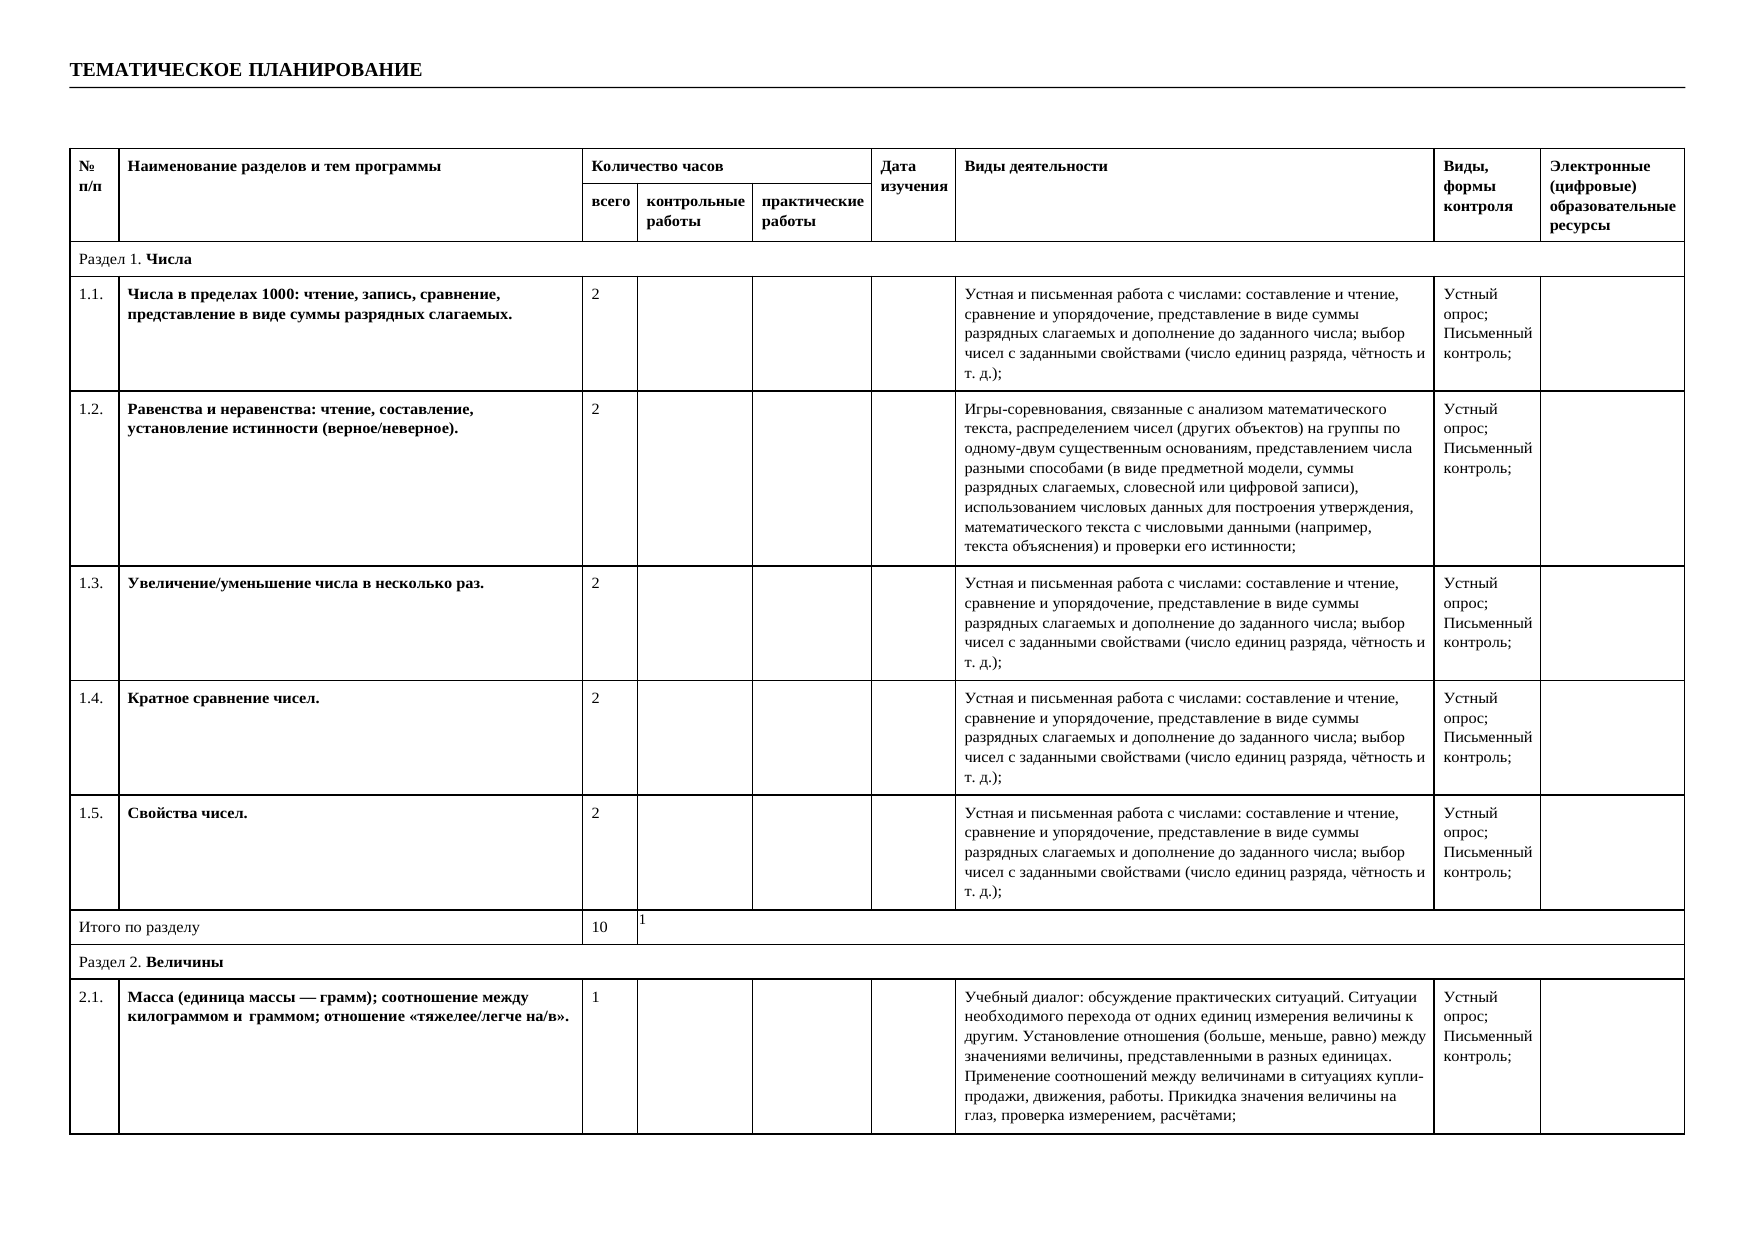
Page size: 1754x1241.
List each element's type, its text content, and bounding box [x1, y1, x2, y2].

table_cell 2 [583, 681, 637, 794]
table_cell [1541, 392, 1684, 565]
table_cell 1.3. [71, 567, 118, 679]
table_cell Раздел 1. Числа [71, 242, 1684, 276]
table_cell 2 [583, 277, 637, 390]
table_cell Игры-соревнования, связанные с анализом математического текста, распределением чисел (других объектов) на группы по одному-двум существенным основаниям, представлением числа разными способами (в виде предметной модели, суммы разрядных слагаемых, словесной или цифровой записи), использованием числовых данных для построения утверждения, математического текста с числовыми данными (например, текста объяснения) и проверки его истинности; [956, 392, 1433, 565]
table_cell [1541, 277, 1684, 390]
table_header Количество часов [583, 149, 871, 182]
table_cell 1.5. [71, 796, 118, 909]
table_cell 2 [583, 796, 637, 909]
table_cell 2 [583, 567, 637, 679]
table_cell [872, 980, 955, 1133]
table_cell Числа в пределах 1000: чтение, запись, сравнение, представление в виде суммы разрядных слагаемых. [120, 277, 582, 390]
table_cell Устная и письменная работа с числами: составление и чтение, сравнение и упорядочение, представление в виде суммы разрядных слагаемых и дополнение до заданного числа; выбор чисел с заданными свойствами (число единиц разряда, чётность и т. д.); [956, 796, 1433, 909]
table_cell 1 [583, 980, 637, 1133]
table_cell Кратное сравнение чисел. [120, 681, 582, 794]
table_cell [753, 681, 871, 794]
table_cell [753, 796, 871, 909]
table_cell [872, 681, 955, 794]
table_cell 2 [583, 392, 637, 565]
table_cell 1.1. [71, 277, 118, 390]
table_cell [638, 681, 752, 794]
table_cell практические работы [753, 184, 871, 241]
table_cell Устный опрос; Письменный контроль; [1435, 681, 1540, 794]
table_cell [638, 796, 752, 909]
table_cell [638, 277, 752, 390]
table_cell [638, 392, 752, 565]
table_cell 2.1. [71, 980, 118, 1133]
table_header Дата изучения [872, 149, 955, 241]
table_cell Раздел 2. Величины [71, 945, 1684, 978]
table_cell Увеличение/уменьшение числа в несколько раз. [120, 567, 582, 679]
table_cell Устный опрос; Письменный контроль; [1435, 567, 1540, 679]
table_cell [638, 567, 752, 679]
table_header Наименование разделов и тем программы [120, 149, 582, 241]
table_cell Устный опрос; Письменный контроль; [1435, 980, 1540, 1133]
table_cell [1541, 980, 1684, 1133]
table_cell [872, 277, 955, 390]
table_cell [872, 392, 955, 565]
table_cell Свойства чисел. [120, 796, 582, 909]
table_cell [753, 980, 871, 1133]
table_cell [872, 567, 955, 679]
table_cell [872, 796, 955, 909]
table_cell Устная и письменная работа с числами: составление и чтение, сравнение и упорядочение, представление в виде суммы разрядных слагаемых и дополнение до заданного числа; выбор чисел с заданными свойствами (число единиц разряда, чётность и т. д.); [956, 681, 1433, 794]
table_cell Равенства и неравенства: чтение, составление, установление истинности (верное/неверное). [120, 392, 582, 565]
table_cell Устная и письменная работа с числами: составление и чтение, сравнение и упорядочение, представление в виде суммы разрядных слагаемых и дополнение до заданного числа; выбор чисел с заданными свойствами (число единиц разряда, чётность и т. д.); [956, 567, 1433, 679]
table_cell Итого по разделу [71, 911, 582, 944]
table_cell Устный опрос; Письменный контроль; [1435, 796, 1540, 909]
table_cell 1.4. [71, 681, 118, 794]
table_cell [753, 392, 871, 565]
table_header Виды, формы контроля [1435, 149, 1540, 241]
table_cell всего [583, 184, 637, 241]
table_cell Устный опрос; Письменный контроль; [1435, 392, 1540, 565]
table_header Виды деятельности [956, 149, 1433, 241]
table_cell контрольные работы [638, 184, 752, 241]
table_cell 1 [638, 911, 1684, 944]
table_cell [638, 980, 752, 1133]
table_header Электронные (цифровые) образовательные ресурсы [1541, 149, 1684, 241]
table_cell [753, 277, 871, 390]
table_cell Устная и письменная работа с числами: составление и чтение, сравнение и упорядочение, представление в виде суммы разрядных слагаемых и дополнение до заданного числа; выбор чисел с заданными свойствами (число единиц разряда, чётность и т. д.); [956, 277, 1433, 390]
table_cell 1.2. [71, 392, 118, 565]
table_cell [1541, 567, 1684, 679]
table_cell Устный опрос; Письменный контроль; [1435, 277, 1540, 390]
table_cell [753, 567, 871, 679]
table_cell [1541, 796, 1684, 909]
table_cell [1541, 681, 1684, 794]
text ТЕМАТИЧЕСКОЕ ПЛАНИРОВАНИЕ [69, 58, 1698, 81]
table_cell 10 [583, 911, 637, 944]
table_header № п/п [71, 149, 118, 241]
table_cell Масса (единица массы — грамм); соотношение между килограммом и граммом; отношение «тяжелее/легче на/в». [120, 980, 582, 1133]
